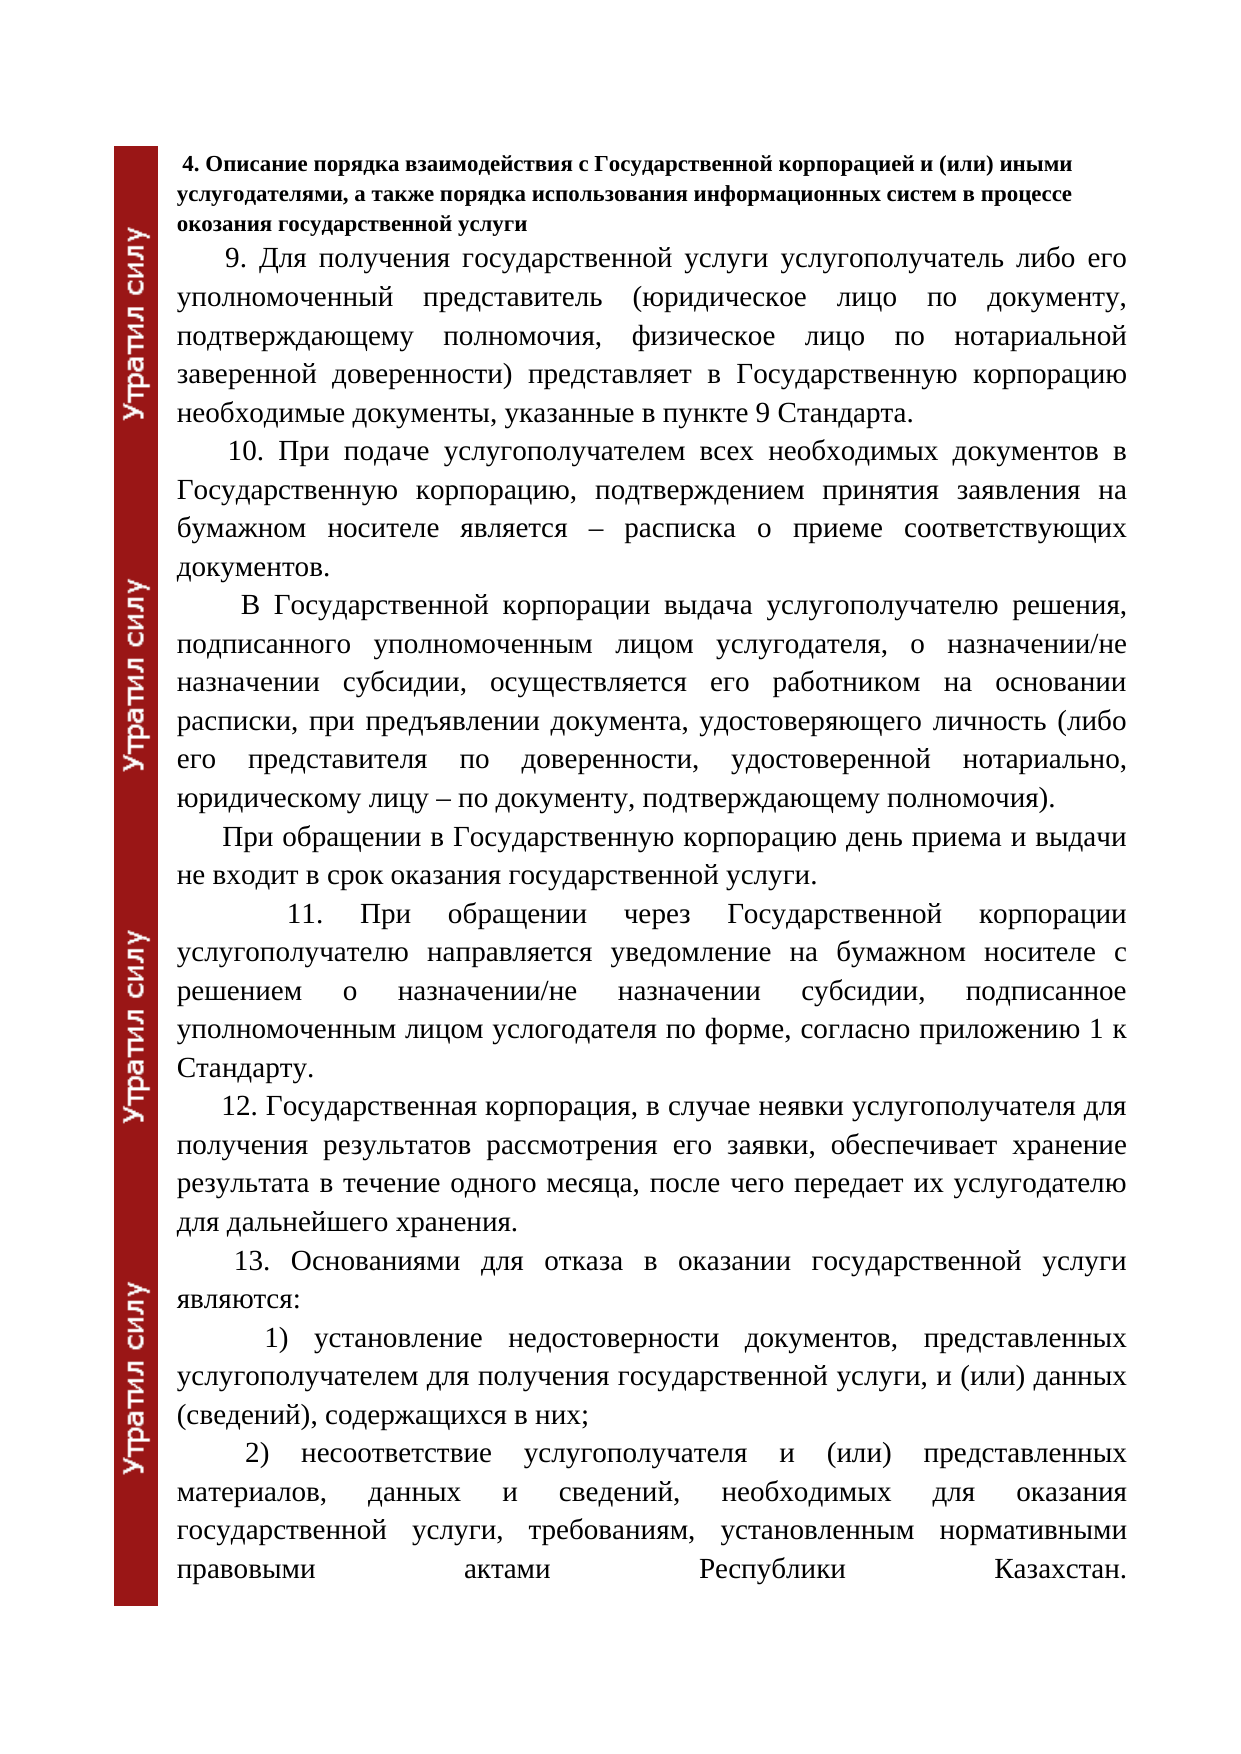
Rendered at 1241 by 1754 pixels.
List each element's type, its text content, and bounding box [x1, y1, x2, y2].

text 10. При подаче услугополучателем всех необходимых документов в Государственную корпорацию, подтверждением принятия заявления на бумажном носителе является – расписка о приеме соответствующих документов. [112, 433, 1128, 582]
text 13. Основаниями для отказа в оказании государственной услуги являются: [112, 1243, 1128, 1315]
picture [114, 1083, 158, 1088]
picture [114, 1430, 158, 1435]
text 4. Описание порядка взаимодействия с Государственной корпорацией и (или) иными услугодателями, а также порядка использования информационных систем в процессе окозания государственной услуги [112, 150, 1128, 237]
text В Государственной корпорации выдача услугополучателю решения, подписанного уполномоченным лицом услугодателя, о назначении/не назначении субсидии, осуществляется его работником на основании расписки, при предъявлении документа, удостоверяющего личность (либо его представителя по доверенности, удостоверенной нотариально, юридическому лицу – по документу, подтверждающему полномочия). [112, 587, 1128, 814]
picture [114, 237, 158, 241]
picture [114, 891, 158, 896]
picture [114, 1238, 158, 1243]
text 12. Государственная корпорация, в случае неявки услугополучателя для получения результатов рассмотрения его заявки, обеспечивает хранение результата в течение одного месяца, после чего передает их услугодателю для дальнейшего хранения. [112, 1088, 1128, 1238]
picture [114, 582, 158, 587]
text При обращении в Государственную корпорацию день приема и выдачи не входит в срок оказания государственной услуги. [112, 819, 1128, 891]
picture [114, 428, 158, 433]
picture [114, 1315, 158, 1320]
text 11. При обращении через Государственной корпорации услугополучателю направляется уведомление на бумажном носителе с решением о назначении/не назначении субсидии, подписанное уполномоченным лицом услогодателя по форме, согласно приложению 1 к Стандарту. [112, 896, 1128, 1083]
picture [114, 814, 158, 819]
text 9. Для получения государственной услуги услугополучатель либо его уполномоченный представитель (юридическое лицо по документу, подтверждающему полномочия, физическое лицо по нотариальной заверенной доверенности) представляет в Государственную корпорацию необходимые документы, указанные в пункте 9 Стандарта. [112, 241, 1128, 428]
text 1) установление недостоверности документов, представленных услугополучателем для получения государственной услуги, и (или) данных (сведений), содержащихся в них; [112, 1320, 1128, 1430]
picture [114, 146, 158, 150]
picture [114, 1584, 158, 1606]
